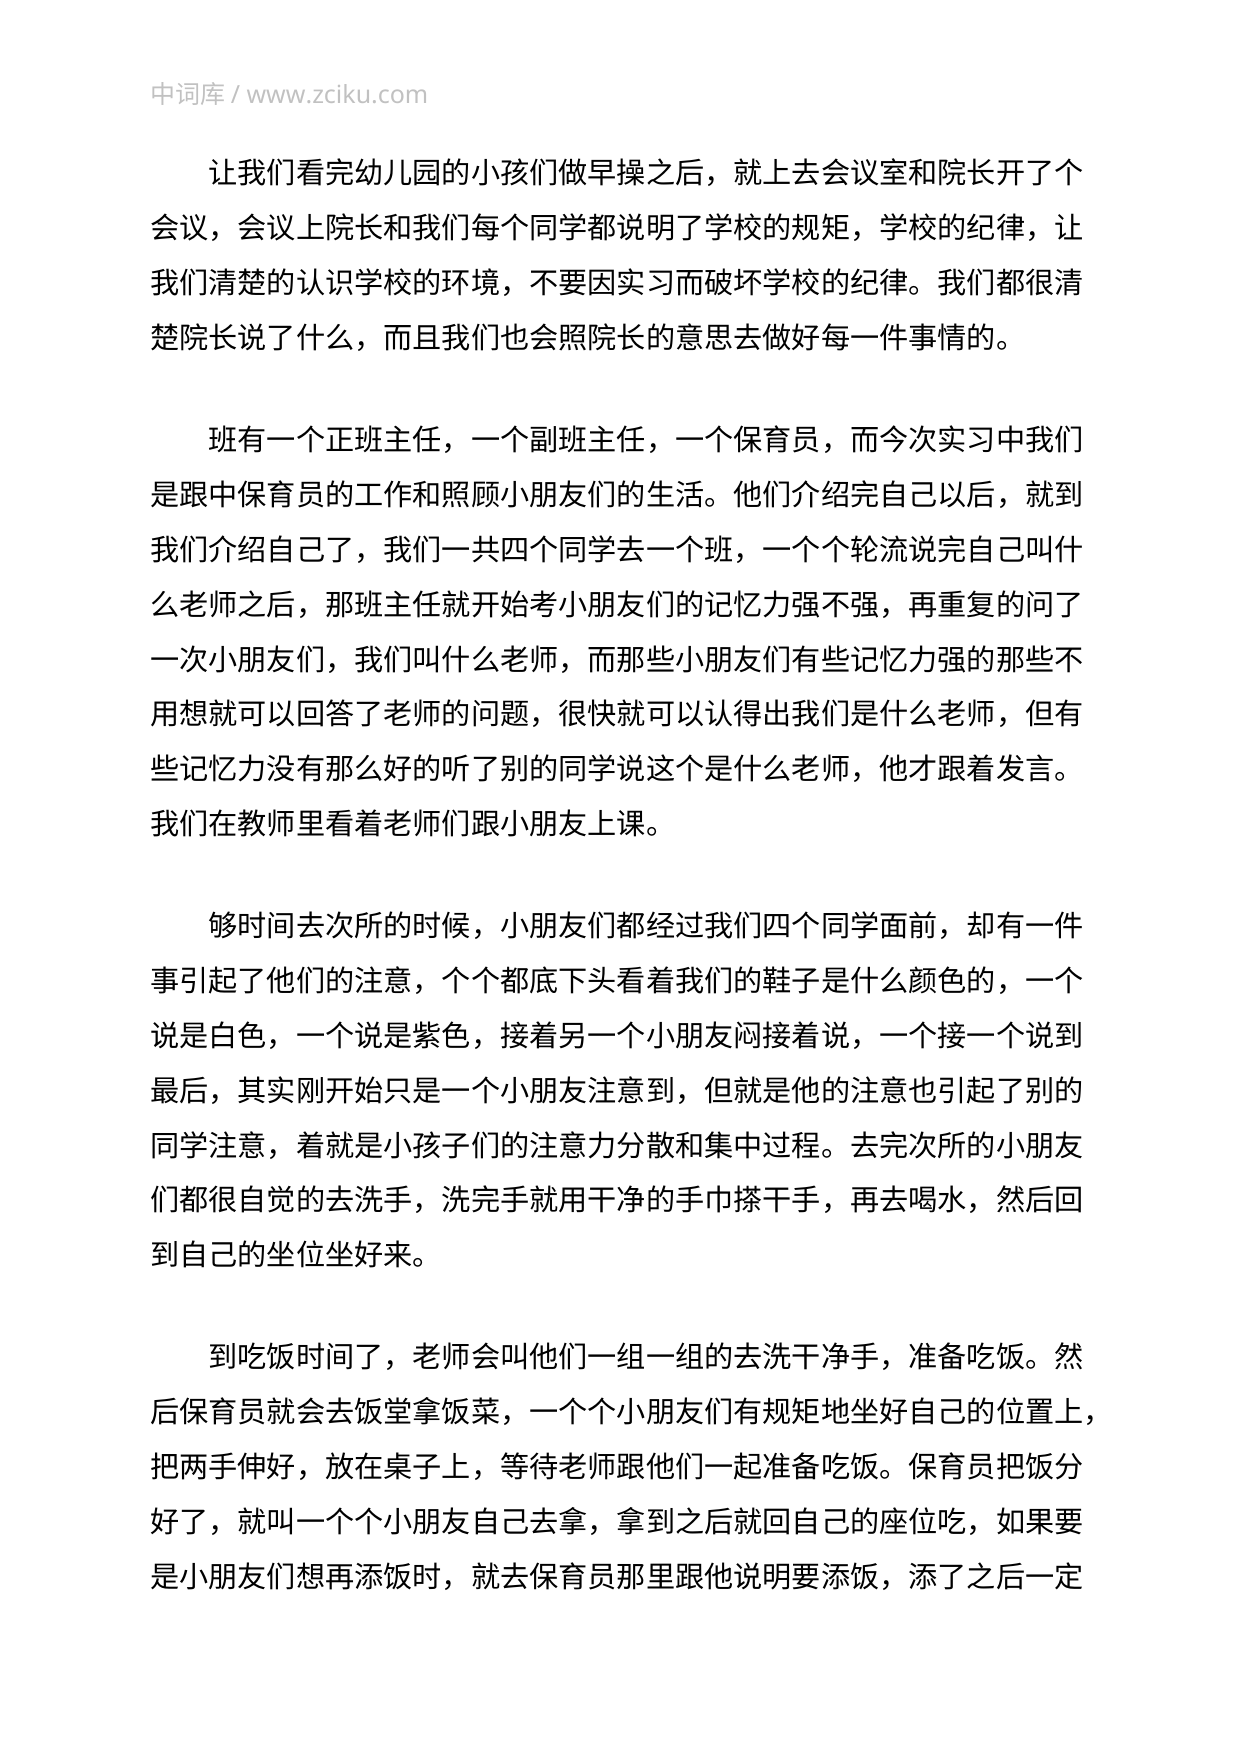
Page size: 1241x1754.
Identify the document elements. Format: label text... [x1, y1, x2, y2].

text 班有一个正班主任，一个副班主任，一个保育员，而今次实习中我们是跟中保育员的工作和照顾小朋友们的生活。他们介绍完自己以后，就到我们介绍自己了，我们一共四个同学去一个班，一个个轮流说完自己叫什么老师之后，那班主任就开始考小朋友们的记忆力强不强，再重复的问了一次小朋友们，我们叫什么老师，而那些小朋友们有些记忆力强的那些不用想就可以回答了老师的问题，很快就可以认得出我们是什么老师，但有些记忆力没有那么好的听了别的同学说这个是什么老师，他才跟着发言。我们在教师里看着老师们跟小朋友上课。 [150, 416, 1090, 843]
text 让我们看完幼儿园的小孩们做早操之后，就上去会议室和院长开了个会议，会议上院长和我们每个同学都说明了学校的规矩，学校的纪律，让我们清楚的认识学校的环境，不要因实习而破坏学校的纪律。我们都很清楚院长说了什么，而且我们也会照院长的意思去做好每一件事情的。 [150, 150, 1090, 357]
text 够时间去次所的时候，小朋友们都经过我们四个同学面前，却有一件事引起了他们的注意，个个都底下头看着我们的鞋子是什么颜色的，一个说是白色，一个说是紫色，接着另一个小朋友闷接着说，一个接一个说到最后，其实刚开始只是一个小朋友注意到，但就是他的注意也引起了别的同学注意，着就是小孩子们的注意力分散和集中过程。去完次所的小朋友们都很自觉的去洗手，洗完手就用干净的手巾搽干手，再去喝水，然后回到自己的坐位坐好来。 [150, 902, 1090, 1274]
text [150, 1334, 1090, 1596]
